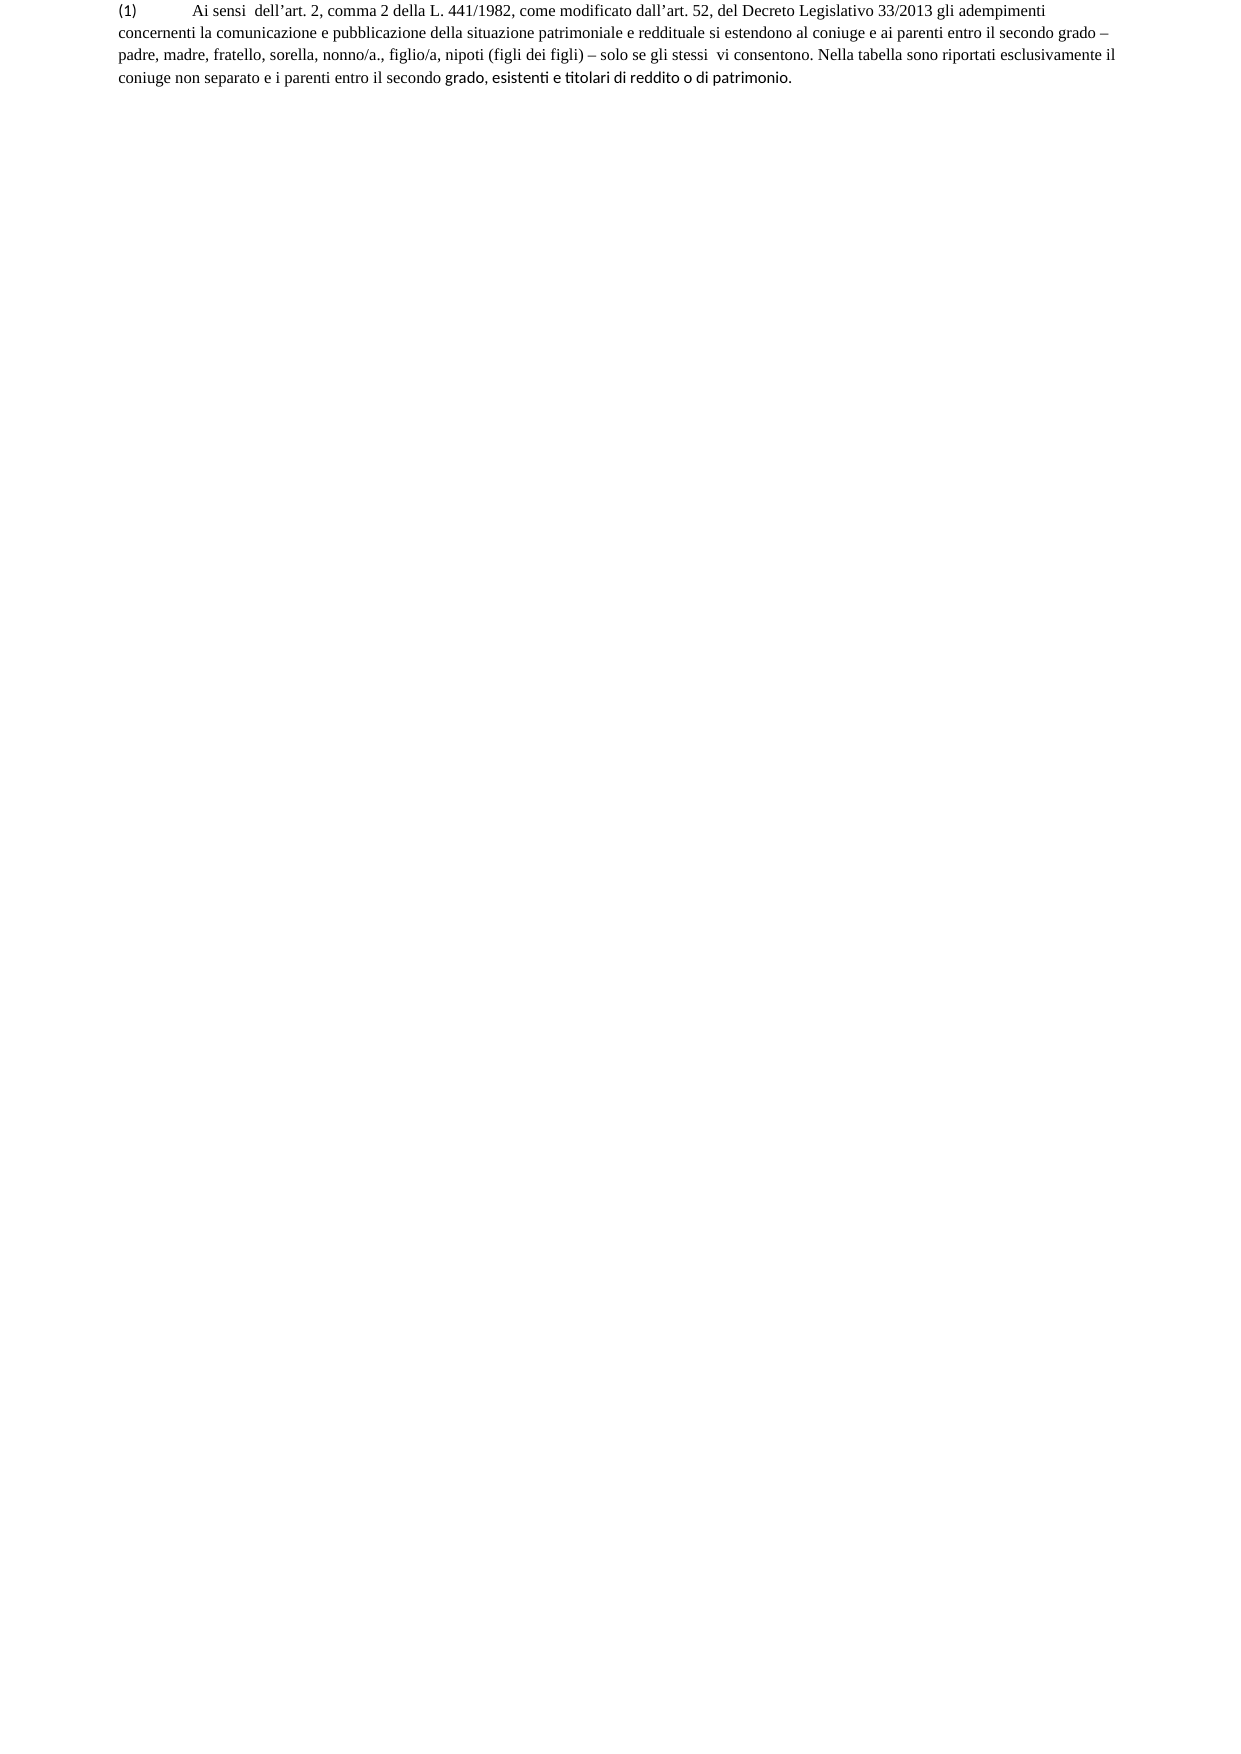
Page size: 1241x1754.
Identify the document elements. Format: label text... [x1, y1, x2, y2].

list Ai sensi dell’art. 2, comma 2 della L. 441/1982, come modificato dall’art. 52, del Decreto Legislativo 33/2013 gli adempimenti concernenti la comunicazione e pubblicazione della situazione patrimoniale e reddituale si estendono al coniuge e ai parenti entro il secondo grado – padre, madre, fratello, sorella, nonno/a., figlio/a, nipoti (figli dei figli) – solo se gli stessi vi consentono. Nella tabella sono riportati esclusivamente il coniuge non separato e i parenti entro il secondo grado, esistenti e titolari di reddito o di patrimonio. [118, 0, 1122, 88]
